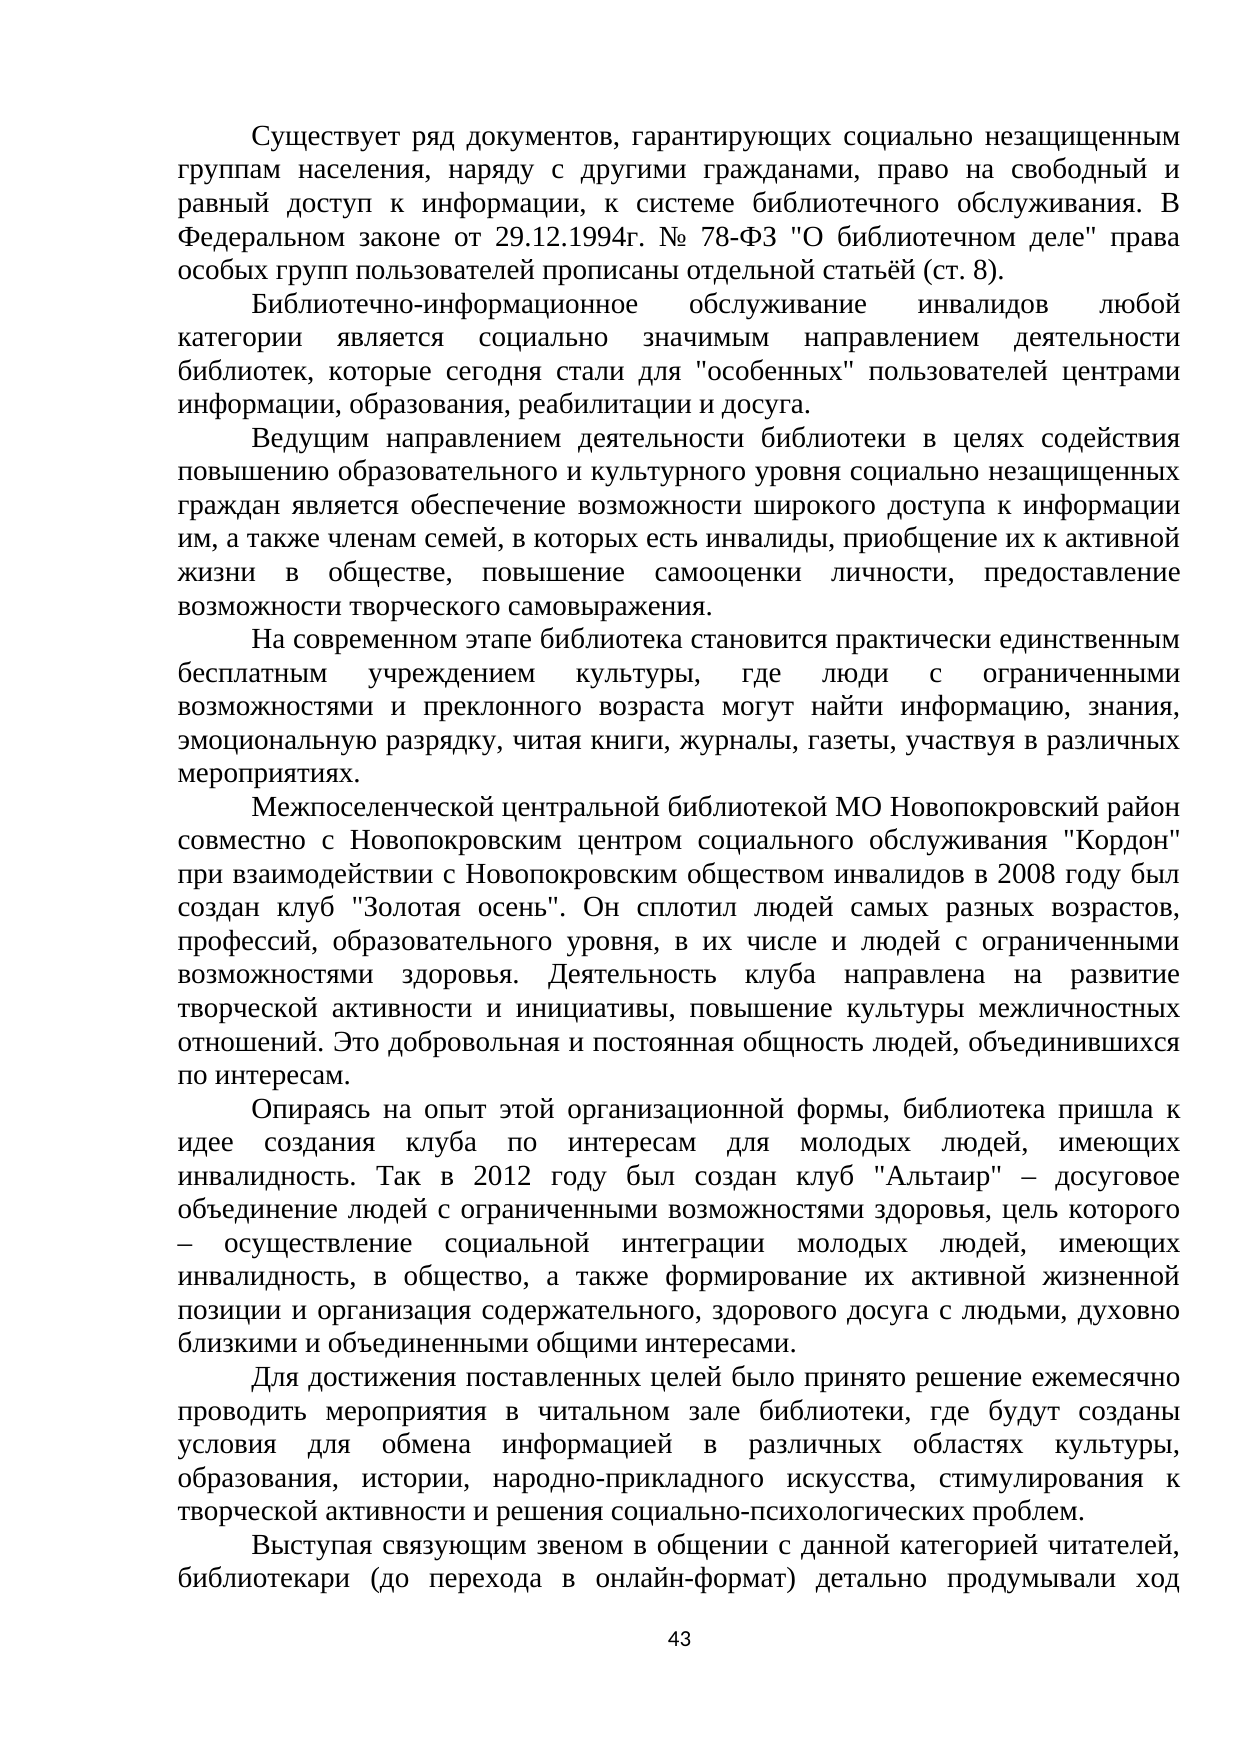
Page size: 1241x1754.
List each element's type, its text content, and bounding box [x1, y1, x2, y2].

text Библиотечно-информационное обслуживание инвалидов любой категории является социально значимым направлением деятельности библиотек, которые сегодня стали для "особенных" пользователей центрами информации, образования, реабилитации и досуга. [177, 219, 1181, 353]
text Ведущим направлением деятельности библиотеки в целях содействия повышению образовательного и культурного уровня социально незащищенных граждан является обеспечение возможности широкого доступа к информации им, а также членам семей, в которых есть инвалиды, приобщение их к активной жизни в обществе, повышение самооценки личности, предоставление возможности творческого самовыражения. [177, 353, 1181, 554]
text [177, 1460, 1181, 1594]
text Опираясь на опыт этой организационной формы, библиотека пришла к идее создания клуба по интересам для молодых людей, имеющих инвалидность. Так в 2012 году был создан клуб "Альтаир" – досуговое объединение людей с ограниченными возможностями здоровья, цель которого – осуществление социальной интеграции молодых людей, имеющих инвалидность, в общество, а также формирование их активной жизненной позиции и организация содержательного, здорового досуга с людьми, духовно близкими и объединенными общими интересами. [177, 1024, 1181, 1292]
text Для достижения поставленных целей было принято решение ежемесячно проводить мероприятия в читальном зале библиотеки, где будут созданы условия для обмена информацией в различных областях культуры, образования, истории, народно-прикладного искусства, стимулирования к творческой активности и решения социально-психологических проблем. [177, 1292, 1181, 1460]
text Межпоселенческой центральной библиотекой МО Новопокровский район совместно с Новопокровским центром социального обслуживания "Кордон" при взаимодействии с Новопокровским обществом инвалидов в 2008 году был создан клуб "Золотая осень". Он сплотил людей самых разных возрастов, профессий, образовательного уровня, в их числе и людей с ограниченными возможностями здоровья. Деятельность клуба направлена на развитие творческой активности и инициативы, повышение культуры межличностных отношений. Это добровольная и постоянная общность людей, объединившихся по интересам. [177, 722, 1181, 1024]
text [177, 118, 1181, 219]
text На современном этапе библиотека становится практически единственным бесплатным учреждением культуры, где люди с ограниченными возможностями и преклонного возраста могут найти информацию, знания, эмоциональную разрядку, читая книги, журналы, газеты, участвуя в различных мероприятиях. [177, 554, 1181, 722]
